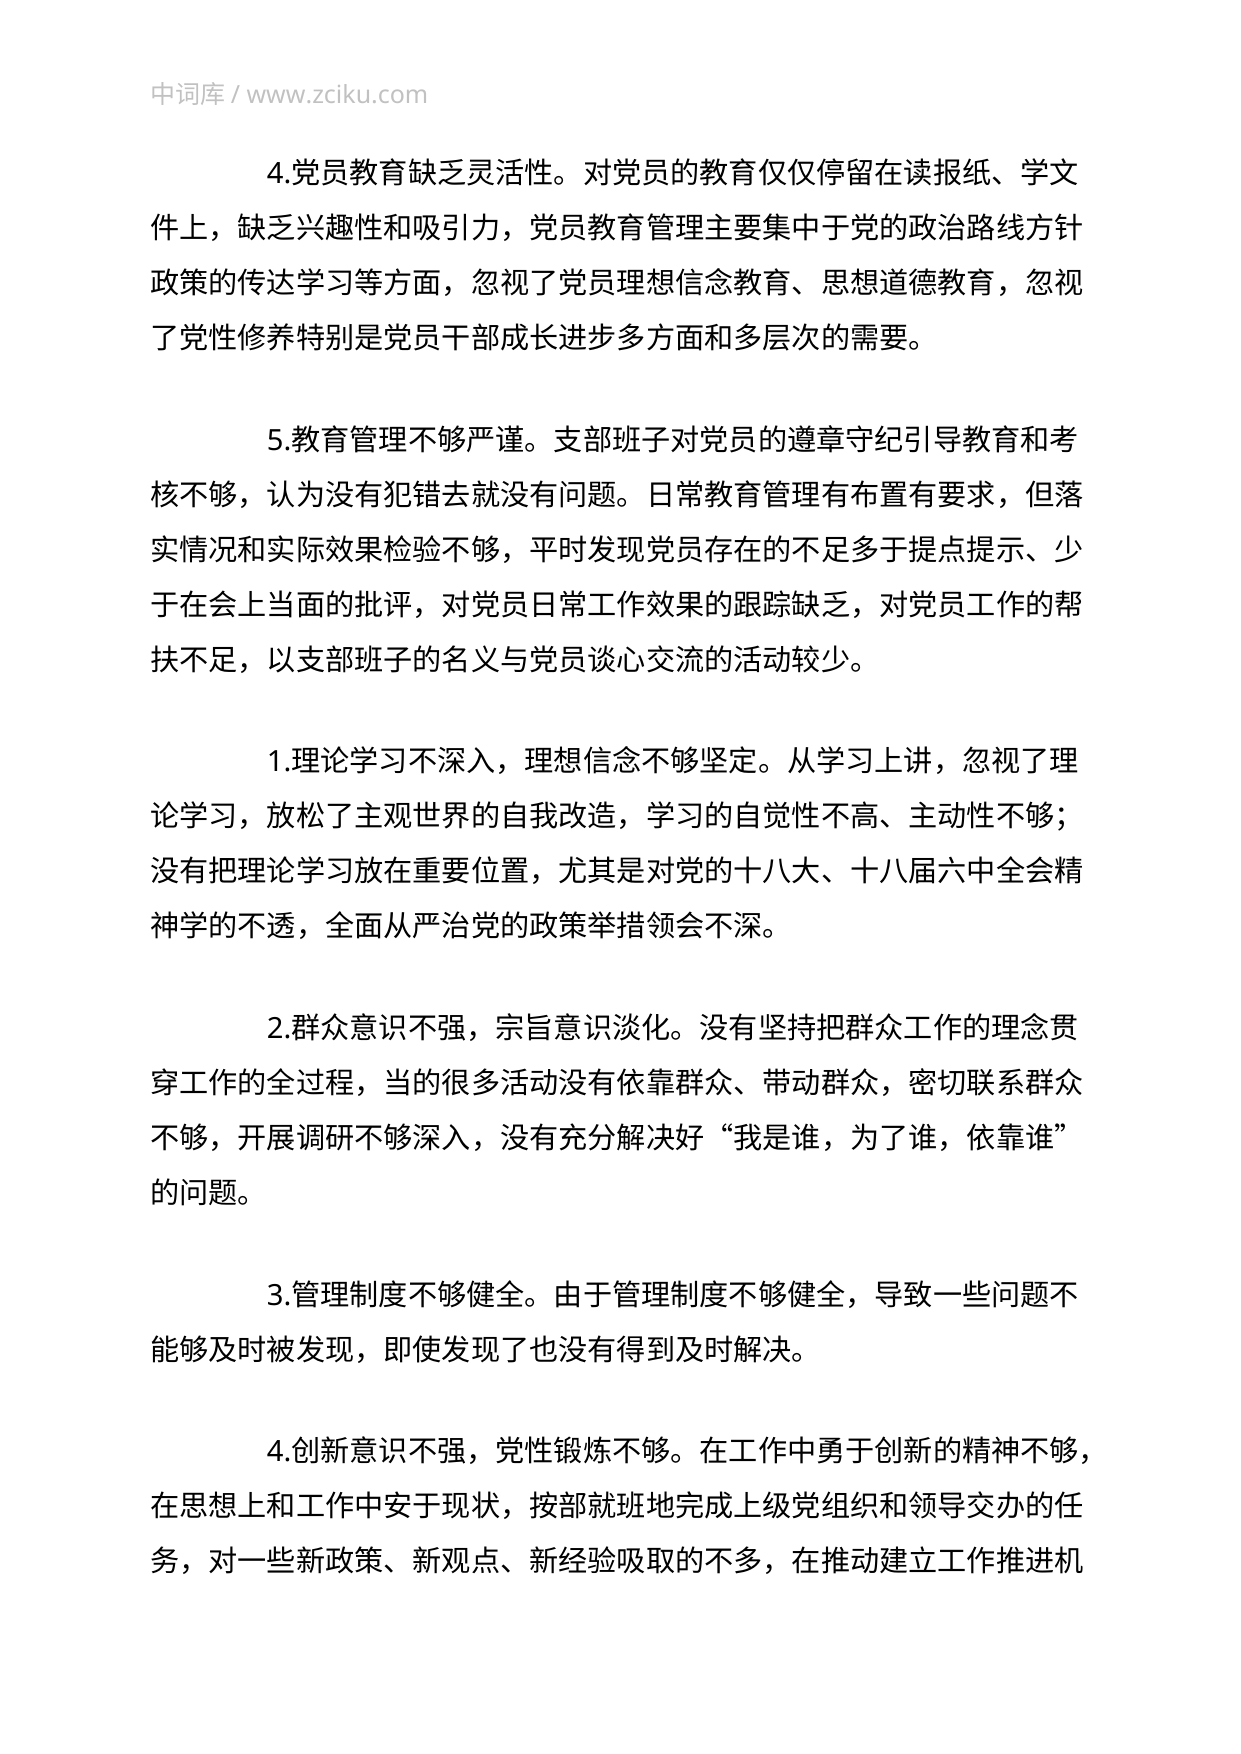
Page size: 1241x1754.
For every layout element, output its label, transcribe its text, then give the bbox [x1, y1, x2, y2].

text 3.管理制度不够健全。由于管理制度不够健全，导致一些问题不能够及时被发现，即使发现了也没有得到及时解决。 [150, 1271, 1090, 1368]
text 1.理论学习不深入，理想信念不够坚定。从学习上讲，忽视了理论学习，放松了主观世界的自我改造，学习的自觉性不高、主动性不够；没有把理论学习放在重要位置，尤其是对党的十八大、十八届六中全会精神学的不透，全面从严治党的政策举措领会不深。 [150, 738, 1090, 945]
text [150, 1428, 1090, 1580]
text 2.群众意识不强，宗旨意识淡化。没有坚持把群众工作的理念贯穿工作的全过程，当的很多活动没有依靠群众、带动群众，密切联系群众不够，开展调研不够深入，没有充分解决好“我是谁，为了谁，依靠谁”的问题。 [150, 1004, 1090, 1212]
text 5.教育管理不够严谨。支部班子对党员的遵章守纪引导教育和考核不够，认为没有犯错去就没有问题。日常教育管理有布置有要求，但落实情况和实际效果检验不够，平时发现党员存在的不足多于提点提示、少于在会上当面的批评，对党员日常工作效果的跟踪缺乏，对党员工作的帮扶不足，以支部班子的名义与党员谈心交流的活动较少。 [150, 417, 1090, 678]
text 4.党员教育缺乏灵活性。对党员的教育仅仅停留在读报纸、学文件上，缺乏兴趣性和吸引力，党员教育管理主要集中于党的政治路线方针政策的传达学习等方面，忽视了党员理想信念教育、思想道德教育，忽视了党性修养特别是党员干部成长进步多方面和多层次的需要。 [150, 150, 1090, 357]
